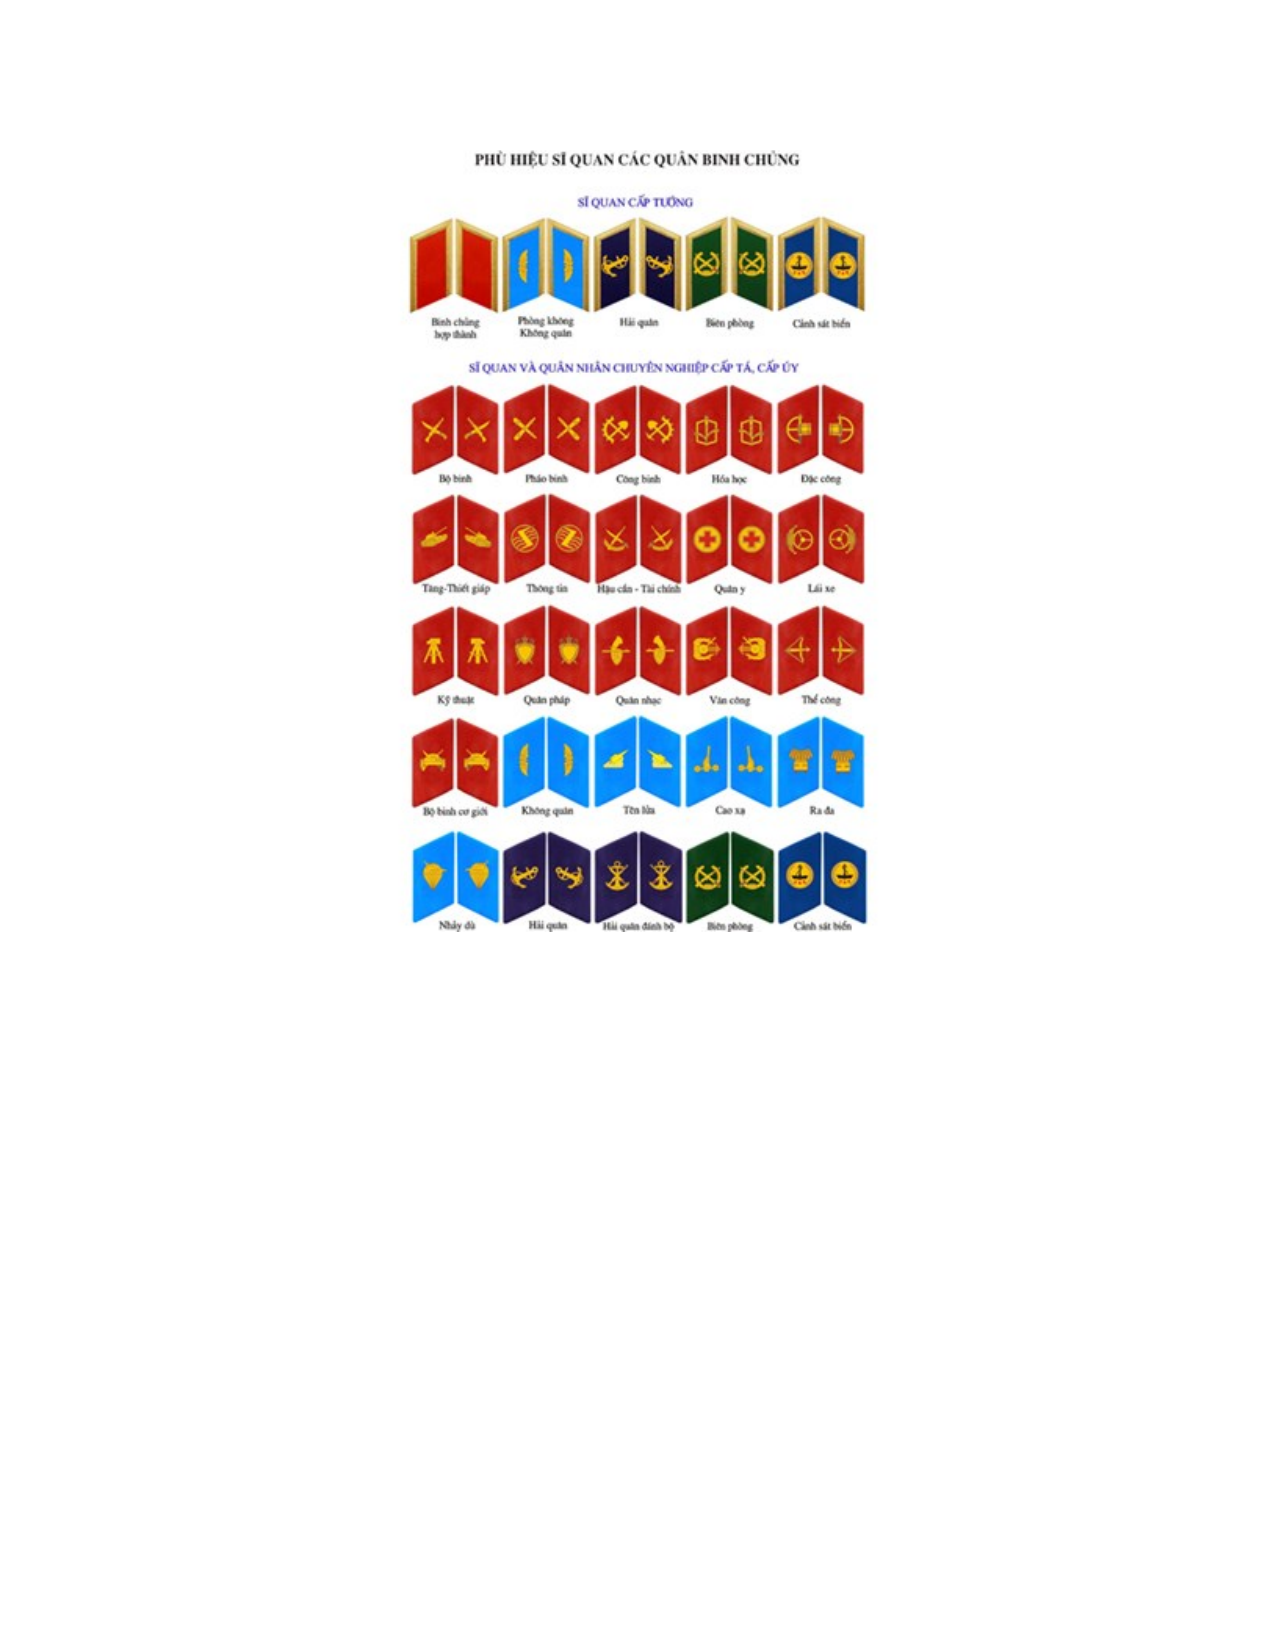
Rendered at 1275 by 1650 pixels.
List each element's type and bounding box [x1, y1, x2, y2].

picture [351, 150, 924, 932]
